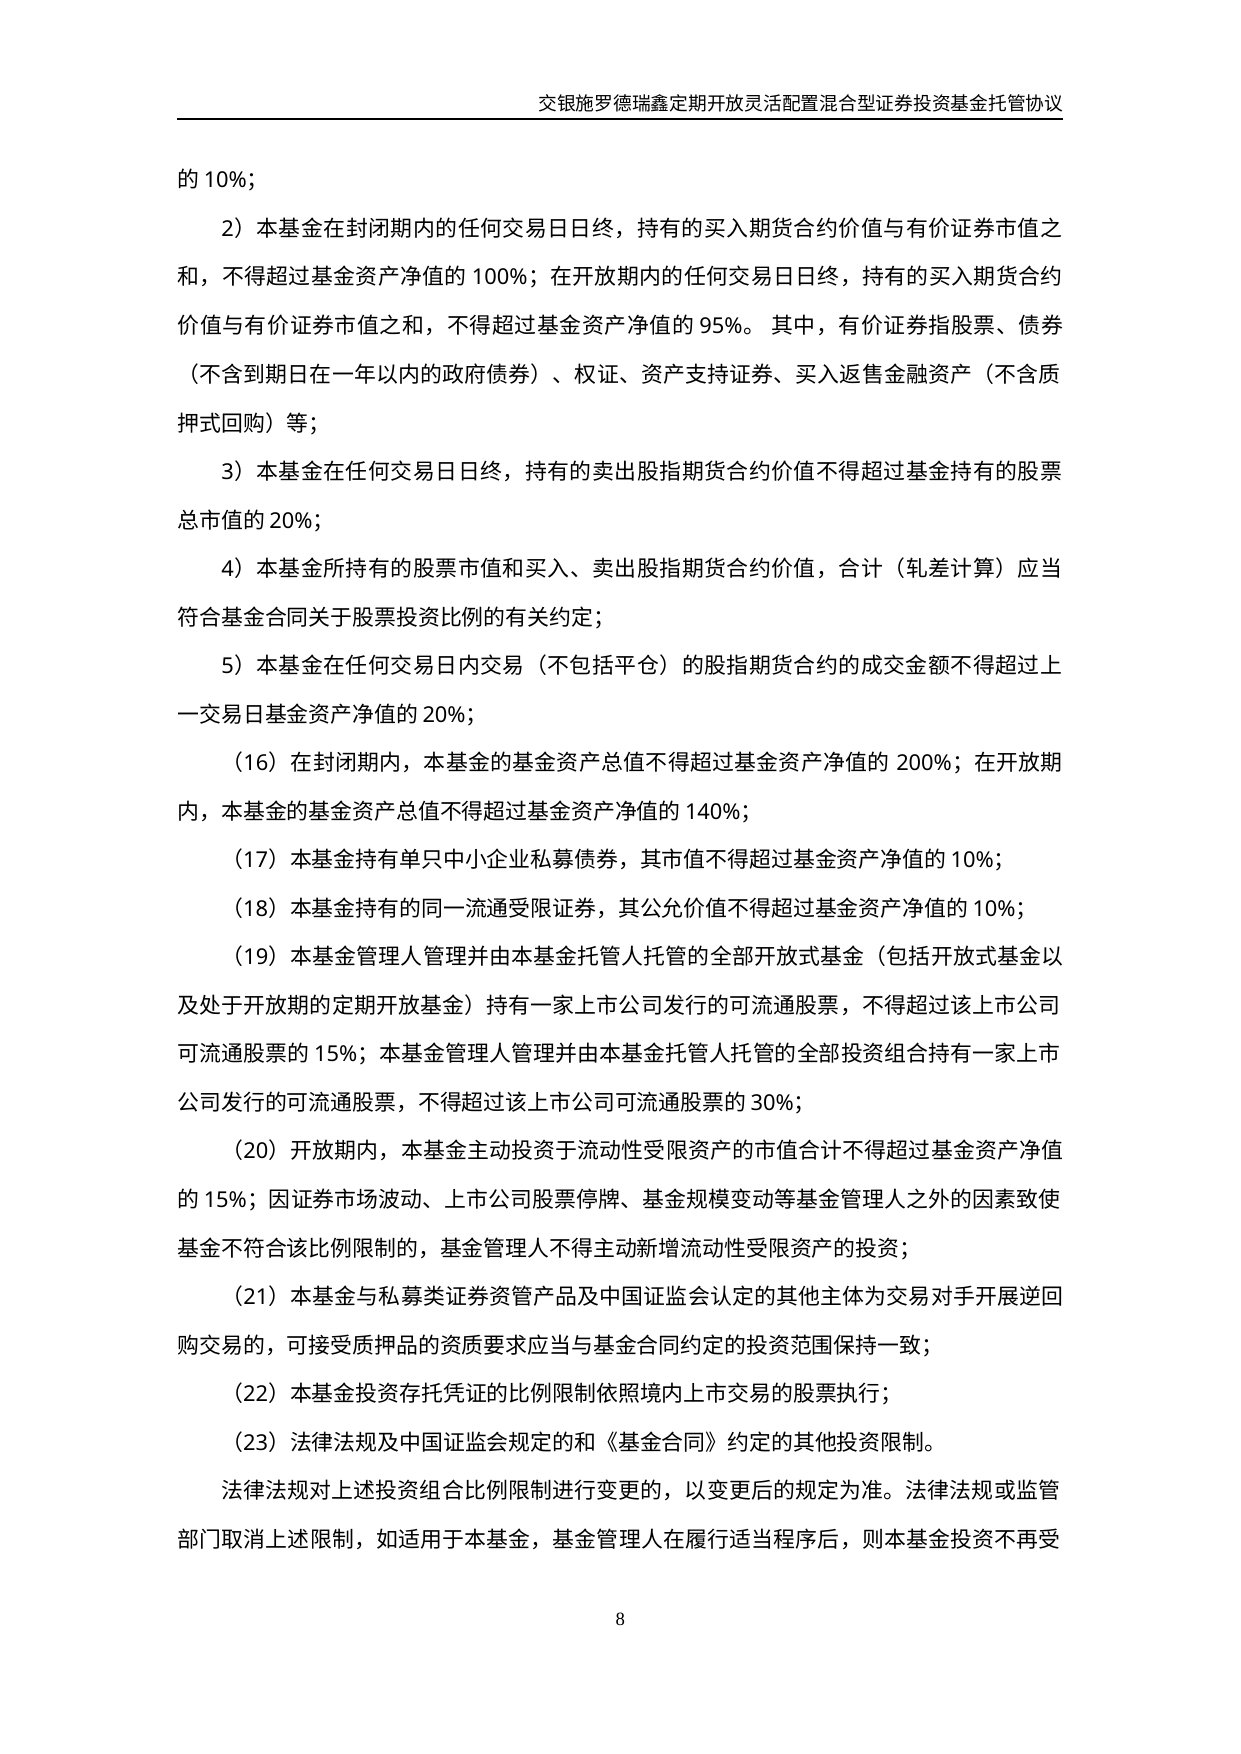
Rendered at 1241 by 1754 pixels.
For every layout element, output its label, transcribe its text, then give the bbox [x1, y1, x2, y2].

text （20）开放期内，本基金主动投资于流动性受限资产的市值合计不得超过基金资产净值的15%；因证券市场波动、上市公司股票停牌、基金规模变动等基金管理人之外的因素致使基金不符合该比例限制的，基金管理人不得主动新增流动性受限资产的投资； [177, 1133, 1063, 1263]
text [177, 1473, 1063, 1554]
text 4）本基金所持有的股票市值和买入、卖出股指期货合约价值，合计（轧差计算）应当符合基金合同关于股票投资比例的有关约定； [177, 551, 1063, 632]
text （19）本基金管理人管理并由本基金托管人托管的全部开放式基金（包括开放式基金以及处于开放期的定期开放基金）持有一家上市公司发行的可流通股票，不得超过该上市公司可流通股票的15%；本基金管理人管理并由本基金托管人托管的全部投资组合持有一家上市公司发行的可流通股票，不得超过该上市公司可流通股票的30%； [177, 939, 1063, 1117]
text （21）本基金与私募类证券资管产品及中国证监会认定的其他主体为交易对手开展逆回购交易的，可接受质押品的资质要求应当与基金合同约定的投资范围保持一致； [177, 1279, 1063, 1360]
text （23）法律法规及中国证监会规定的和《基金合同》约定的其他投资限制。 [177, 1424, 1063, 1457]
text 2）本基金在封闭期内的任何交易日日终，持有的买入期货合约价值与有价证券市值之和，不得超过基金资产净值的100%；在开放期内的任何交易日日终，持有的买入期货合约价值与有价证券市值之和，不得超过基金资产净值的95%。 其中，有价证券指股票、债券（不含到期日在一年以内的政府债券）、权证、资产支持证券、买入返售金融资产（不含质押式回购）等； [177, 210, 1063, 438]
text （16）在封闭期内，本基金的基金资产总值不得超过基金资产净值的200%；在开放期内，本基金的基金资产总值不得超过基金资产净值的140%； [177, 745, 1063, 826]
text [177, 162, 1063, 194]
text （22）本基金投资存托凭证的比例限制依照境内上市交易的股票执行； [177, 1376, 1063, 1409]
text （17）本基金持有单只中小企业私募债券，其市值不得超过基金资产净值的10%； [177, 842, 1063, 874]
text 5）本基金在任何交易日内交易（不包括平仓）的股指期货合约的成交金额不得超过上一交易日基金资产净值的20%； [177, 648, 1063, 729]
text 3）本基金在任何交易日日终，持有的卖出股指期货合约价值不得超过基金持有的股票总市值的20%； [177, 454, 1063, 535]
text （18）本基金持有的同一流通受限证券，其公允价值不得超过基金资产净值的10%； [177, 890, 1063, 923]
